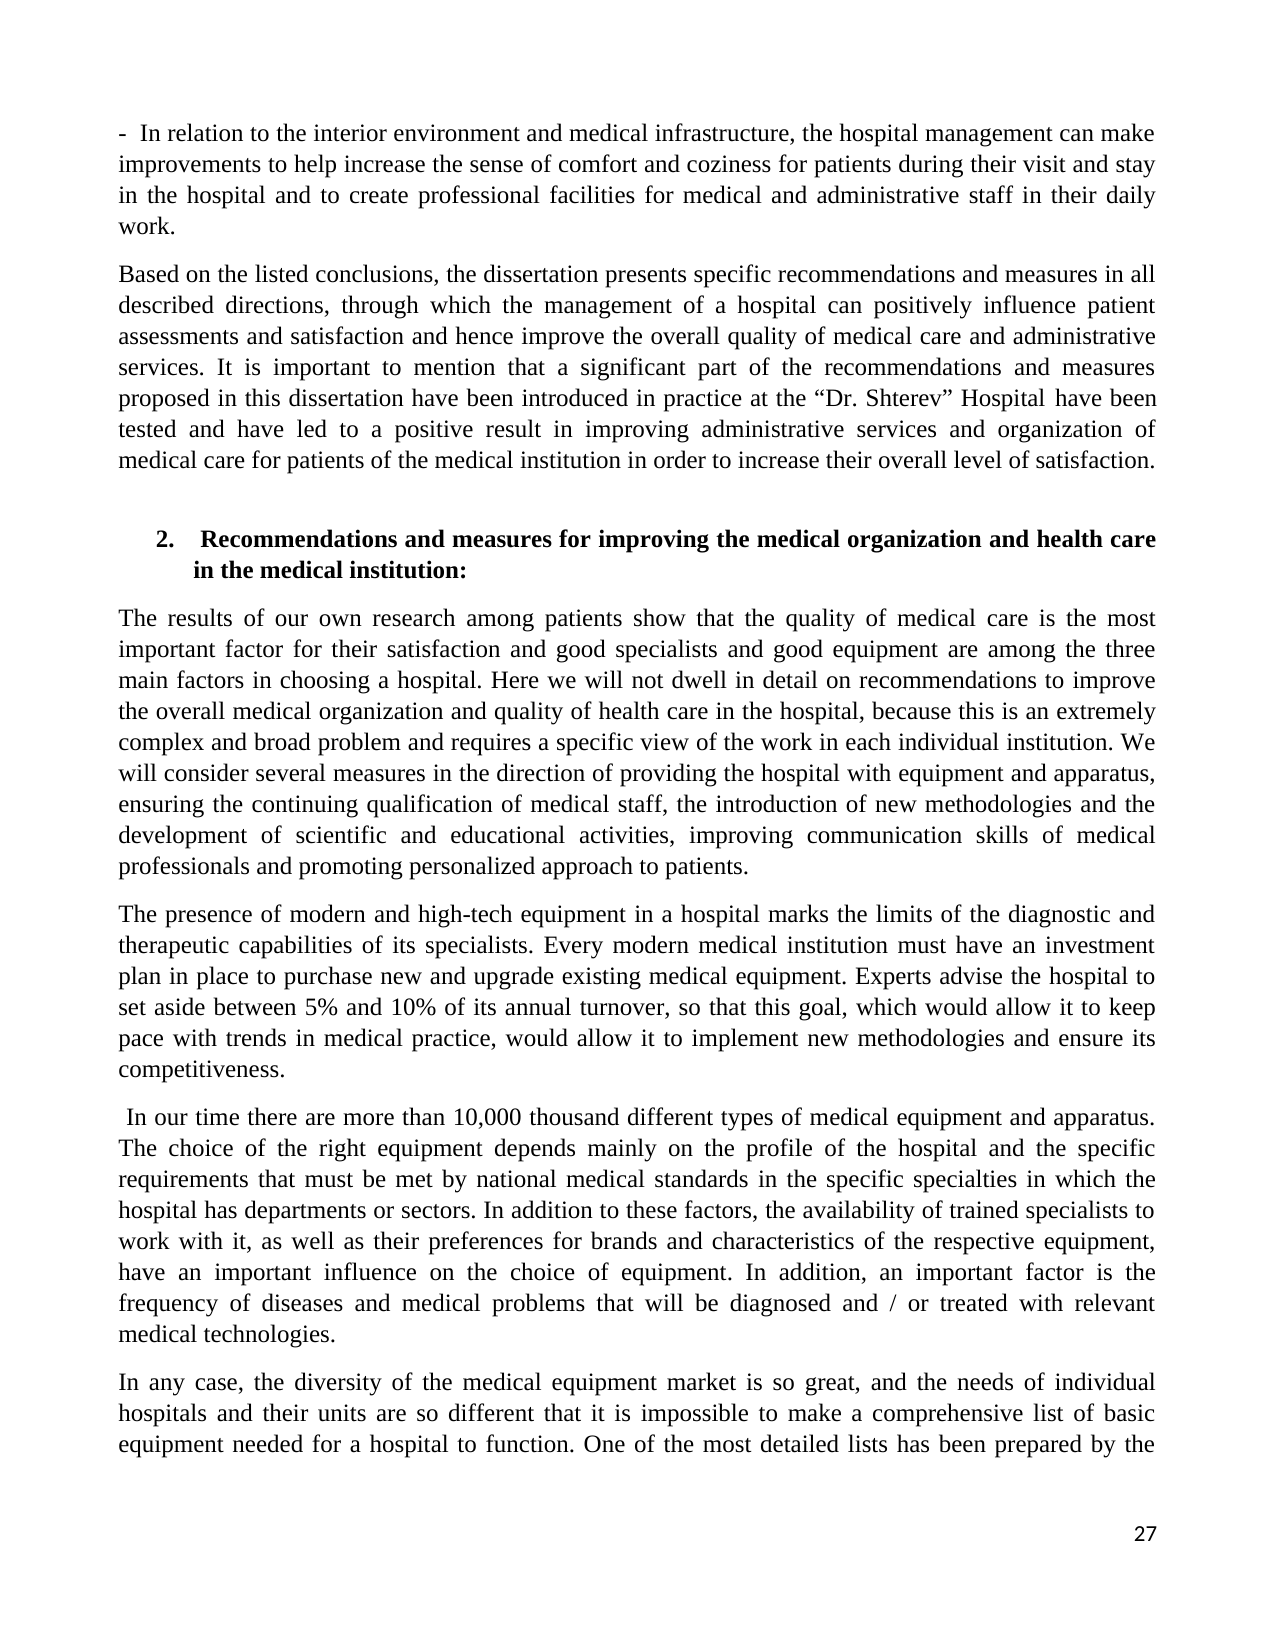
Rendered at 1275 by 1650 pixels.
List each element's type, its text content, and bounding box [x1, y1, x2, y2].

list Recommendations and measures for improving the medical organization and health care in the medical institution: [156, 524, 1157, 584]
text The results of our own research among patients show that the quality of medical care is the most important factor for their satisfaction and good specialists and good equipment are among the three main factors in choosing a hospital. Here we will not dwell in detail on recommendations to improve the overall medical organization and quality of health care in the hospital, because this is an extremely complex and broad problem and requires a specific view of the work in each individual institution. We will consider several measures in the direction of providing the hospital with equipment and apparatus, ensuring the continuing qualification of medical staff, the introduction of new methodologies and the development of scientific and educational activities, improving communication skills of medical professionals and promoting personalized approach to patients. [118, 603, 1157, 880]
text - In relation to the interior environment and medical infrastructure, the hospital management can make improvements to help increase the sense of comfort and coziness for patients during their visit and stay in the hospital and to create professional facilities for medical and administrative staff in their daily work. [118, 118, 1157, 240]
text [118, 1367, 1157, 1457]
text The presence of modern and high-tech equipment in a hospital marks the limits of the diagnostic and therapeutic capabilities of its specialists. Every modern medical institution must have an investment plan in place to purchase new and upgrade existing medical equipment. Experts advise the hospital to set aside between 5% and 10% of its annual turnover, so that this goal, which would allow it to keep pace with trends in medical practice, would allow it to implement new methodologies and ensure its competitiveness. [118, 899, 1157, 1083]
text In our time there are more than 10,000 thousand different types of medical equipment and apparatus. The choice of the right equipment depends mainly on the profile of the hospital and the specific requirements that must be met by national medical standards in the specific specialties in which the hospital has departments or sectors. In addition to these factors, the availability of trained specialists to work with it, as well as their preferences for brands and characteristics of the respective equipment, have an important influence on the choice of equipment. In addition, an important factor is the frequency of diseases and medical problems that will be diagnosed and / or treated with relevant medical technologies. [118, 1102, 1157, 1348]
text Based on the listed conclusions, the dissertation presents specific recommendations and measures in all described directions, through which the management of a hospital can positively influence patient assessments and satisfaction and hence improve the overall quality of medical care and administrative services. It is important to mention that a significant part of the recommendations and measures proposed in this dissertation have been introduced in practice at the “Dr. Shterev” Hospital have been tested and have led to a positive result in improving administrative services and organization of medical care for patients of the medical institution in order to increase their overall level of satisfaction. [118, 259, 1157, 474]
